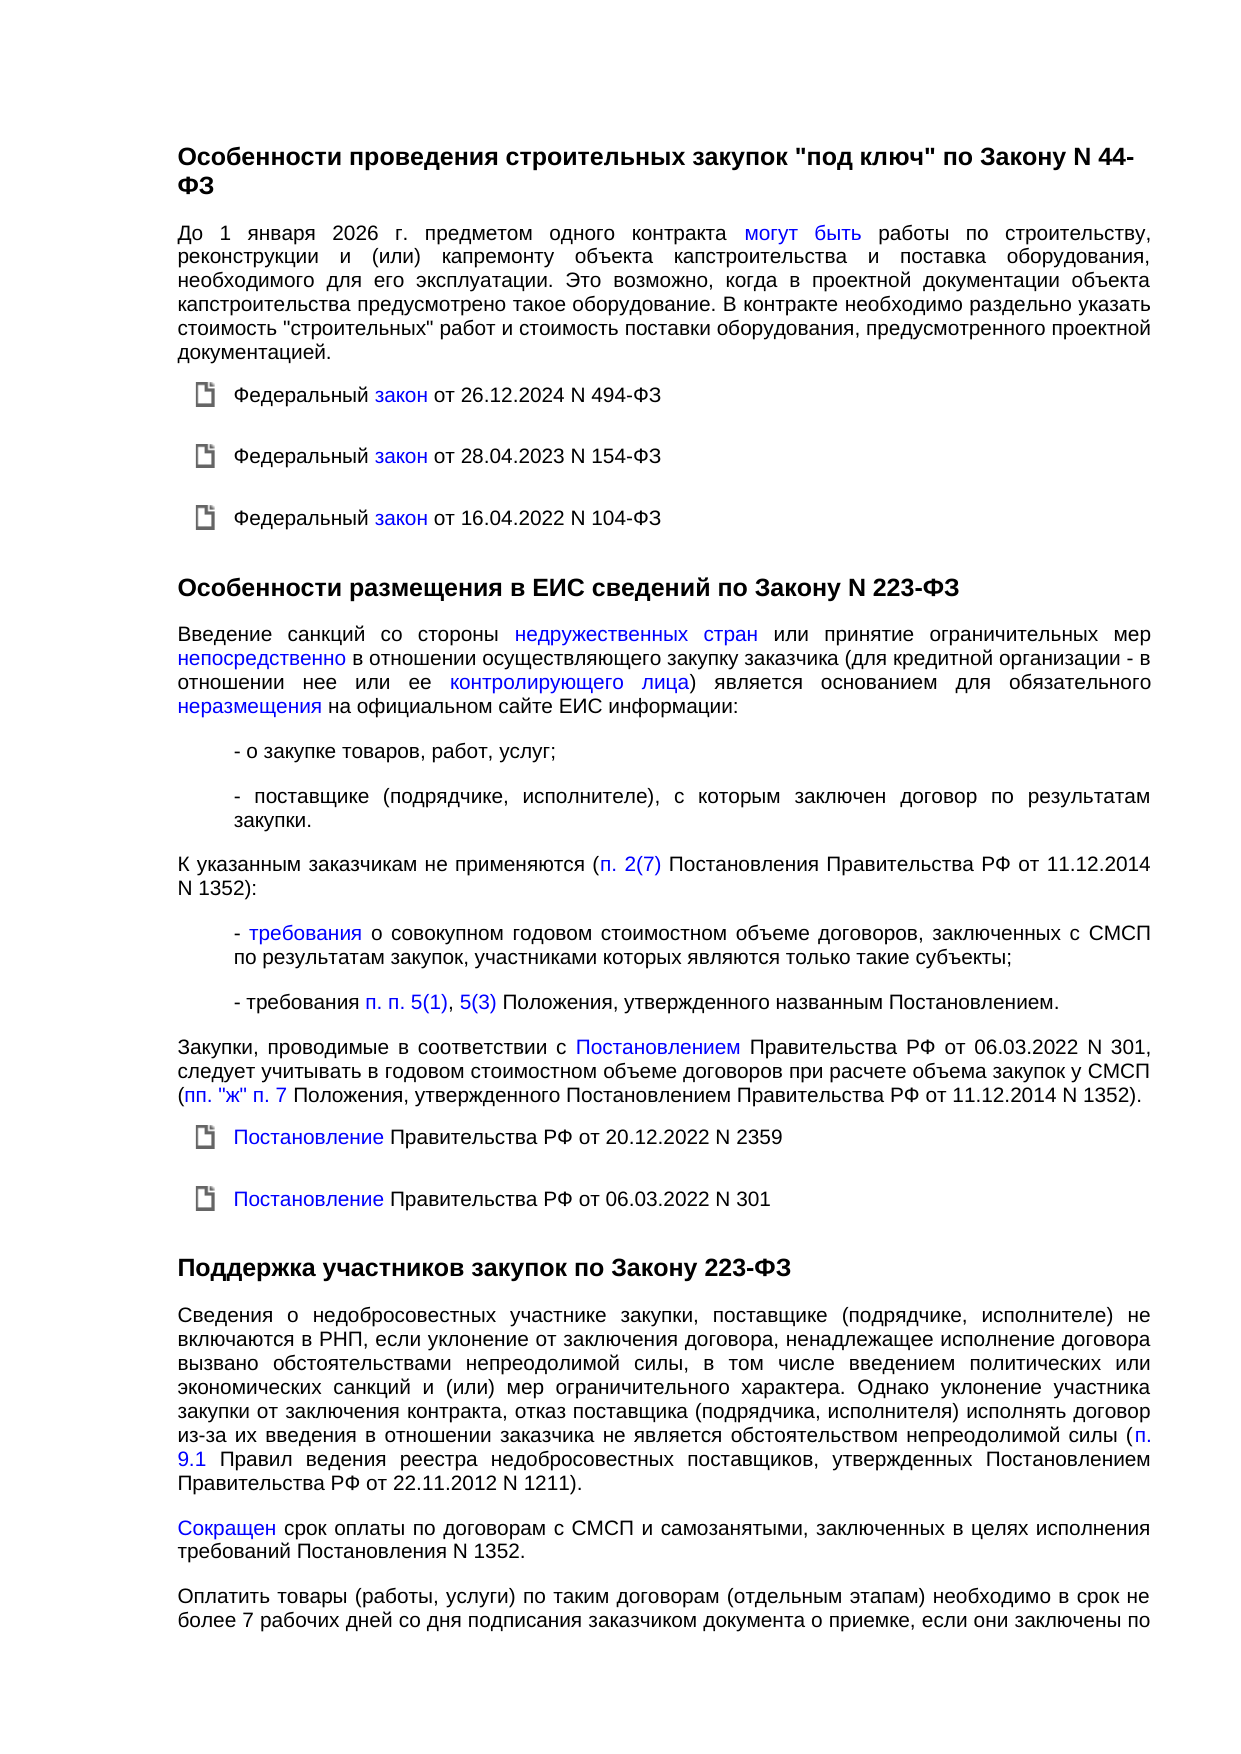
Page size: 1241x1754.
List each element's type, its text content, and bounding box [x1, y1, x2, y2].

text - поставщике (подрядчике, исполнителе), с которым заключен договор по результатам закупки. [233, 783, 1152, 831]
picture [195, 1186, 215, 1211]
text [177, 1584, 1152, 1632]
text Закупки, проводимые в соответствии с Постановлением Правительства РФ от 06.03.2022 N 301, следует учитывать в годовом стоимостном объеме договоров при расчете объема закупок у СМСП (пп. "ж" п. 7 Положения, утвержденного Постановлением Правительства РФ от 11.12.2014 N 1352). [177, 1034, 1152, 1106]
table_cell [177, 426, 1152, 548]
text - требования п. п. 5(1), 5(3) Положения, утвержденного названным Постановлением. [233, 990, 1152, 1014]
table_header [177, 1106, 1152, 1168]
text Особенности размещения в ЕИС сведений по Закону N 223-ФЗ [177, 572, 1152, 601]
picture [195, 444, 215, 468]
picture [195, 505, 215, 530]
text До 1 января 2026 г. предметом одного контракта могут быть работы по строительству, реконструкции и (или) капремонту объекта капстроительства и поставка оборудования, необходимого для его эксплуатации. Это возможно, когда в проектной документации объекта капстроительства предусмотрено такое оборудование. В контракте необходимо раздельно указать стоимость "строительных" работ и стоимость поставки оборудования, предусмотренного проектной документацией. [177, 220, 1152, 364]
text - требования о совокупном годовом стоимостном объеме договоров, заключенных с СМСП по результатам закупок, участниками которых являются только такие субъекты; [233, 921, 1152, 969]
picture [195, 1125, 215, 1149]
text Особенности проведения строительных закупок "под ключ" по Закону N 44-ФЗ [177, 142, 1152, 199]
text Сокращен срок оплаты по договорам с СМСП и самозанятыми, заключенных в целях исполнения требований Постановления N 1352. [177, 1515, 1152, 1563]
text Поддержка участников закупок по Закону 223-ФЗ [177, 1253, 1152, 1282]
text К указанным заказчикам не применяются (п. 2(7) Постановления Правительства РФ от 11.12.2014 N 1352): [177, 852, 1152, 900]
text Сведения о недобросовестных участнике закупки, поставщике (подрядчике, исполнителе) не включаются в РНП, если уклонение от заключения договора, ненадлежащее исполнение договора вызвано обстоятельствами непреодолимой силы, в том числе введением политических или экономических санкций и (или) мер ограничительного характера. Однако уклонение участника закупки от заключения контракта, отказ поставщика (подрядчика, исполнителя) исполнять договор из-за их введения в отношении заказчика не является обстоятельством непреодолимой силы (п. 9.1 Правил ведения реестра недобросовестных поставщиков, утвержденных Постановлением Правительства РФ от 22.11.2012 N 1211). [177, 1303, 1152, 1494]
text - о закупке товаров, работ, услуг; [233, 739, 1152, 763]
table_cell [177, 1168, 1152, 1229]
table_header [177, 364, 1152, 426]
text Введение санкций со стороны недружественных стран или принятие ограничительных мер непосредственно в отношении осуществляющего закупку заказчика (для кредитной организации - в отношении нее или ее контролирующего лица) является основанием для обязательного неразмещения на официальном сайте ЕИС информации: [177, 622, 1152, 718]
picture [195, 382, 215, 407]
